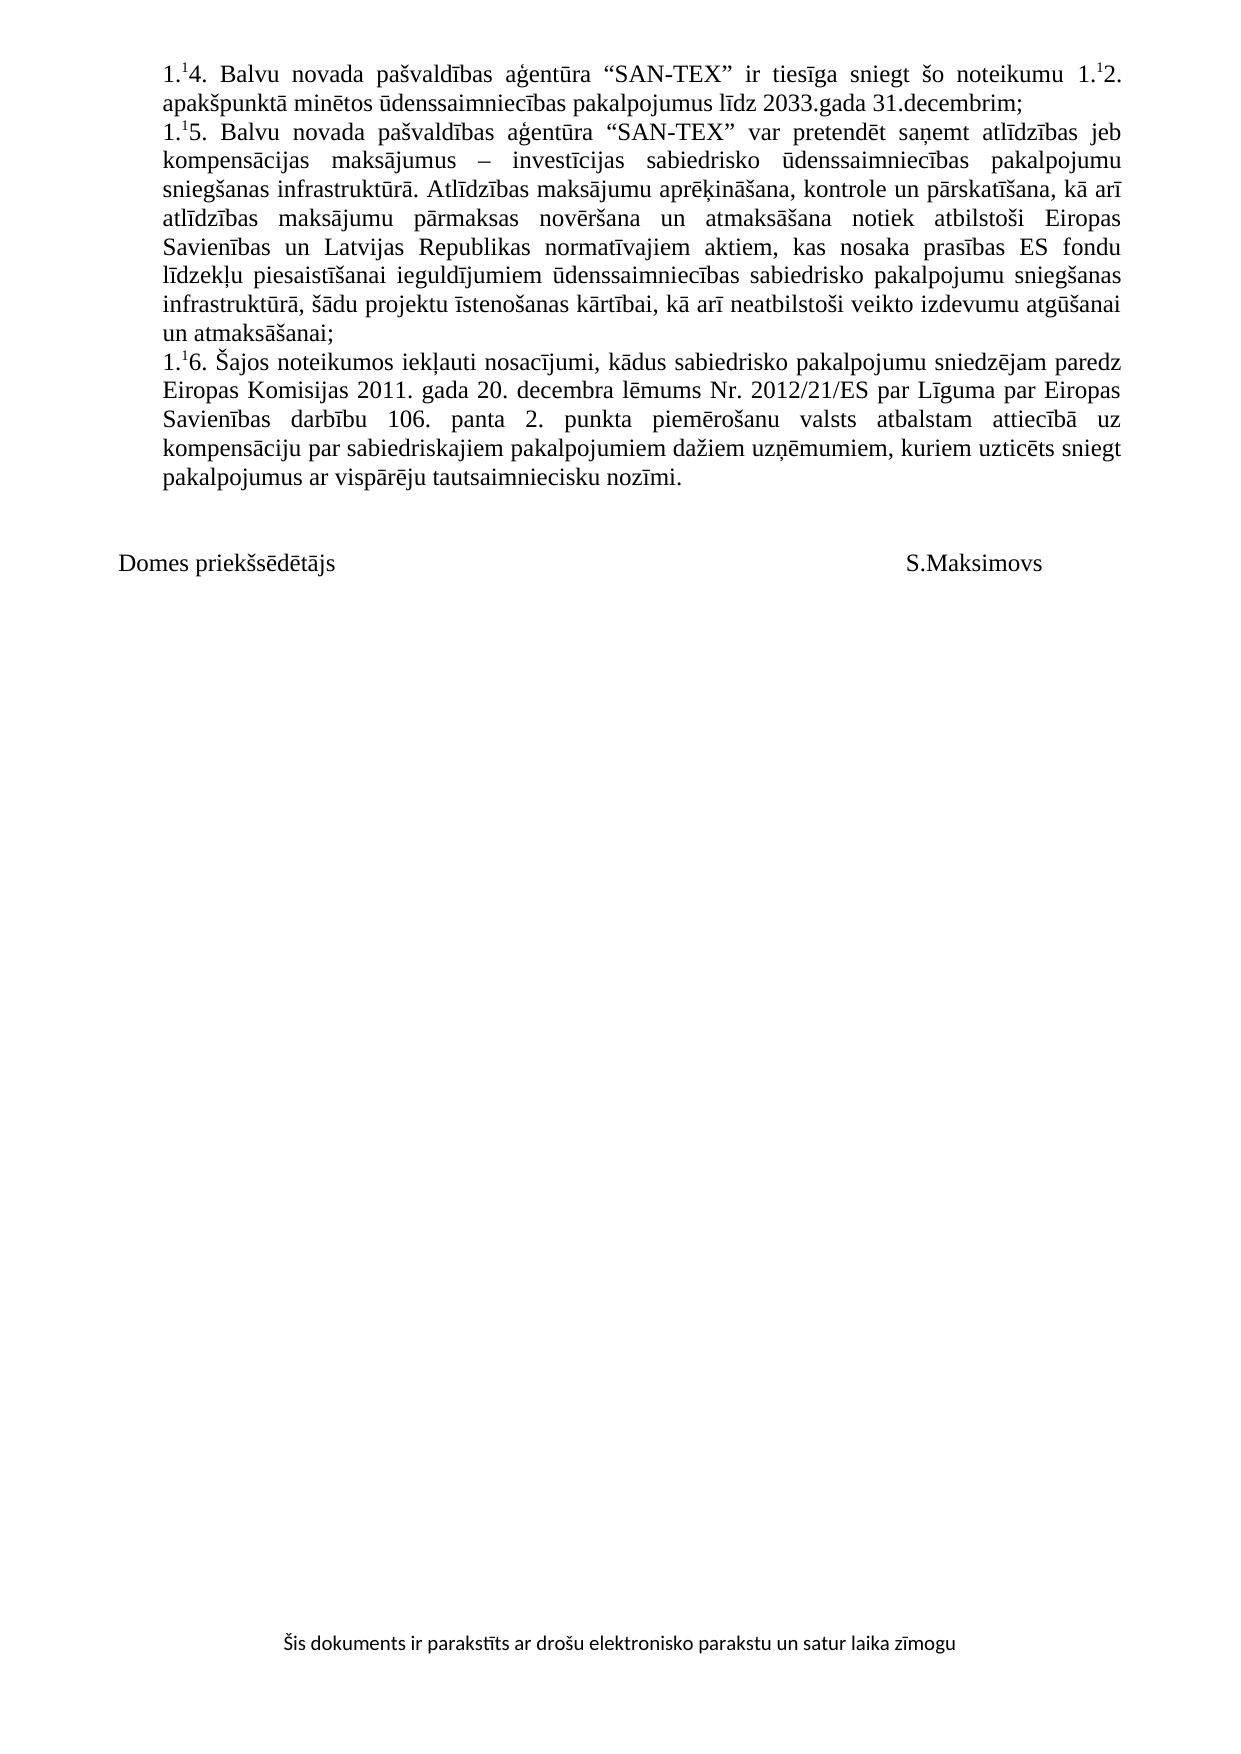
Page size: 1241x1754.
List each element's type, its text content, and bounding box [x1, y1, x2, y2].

text 1.15. Balvu novada pašvaldības aģentūra “SAN-TEX” var pretendēt saņemt atlīdzības jeb kompensācijas maksājumus – investīcijas sabiedrisko ūdenssaimniecības pakalpojumu sniegšanas infrastruktūrā. Atlīdzības maksājumu aprēķināšana, kontrole un pārskatīšana, kā arī atlīdzības maksājumu pārmaksas novēršana un atmaksāšana notiek atbilstoši Eiropas Savienības un Latvijas Republikas normatīvajiem aktiem, kas nosaka prasības ES fondu līdzekļu piesaistīšanai ieguldījumiem ūdenssaimniecības sabiedrisko pakalpojumu sniegšanas infrastruktūrā, šādu projektu īstenošanas kārtībai, kā arī neatbilstoši veikto izdevumu atgūšanai un atmaksāšanai; [162, 117, 1122, 347]
text 1.16. Šajos noteikumos iekļauti nosacījumi, kādus sabiedrisko pakalpojumu sniedzējam paredz Eiropas Komisijas 2011. gada 20. decembra lēmums Nr. 2012/21/ES par Līguma par Eiropas Savienības darbību 106. panta 2. punkta piemērošanu valsts atbalstam attiecībā uz kompensāciju par sabiedriskajiem pakalpojumiem dažiem uzņēmumiem, kuriem uzticēts sniegt pakalpojumus ar vispārēju tautsaimniecisku nozīmi. [162, 347, 1122, 490]
text Domes priekšsēdētājs S.Maksimovs [118, 548, 1122, 577]
text 1.14. Balvu novada pašvaldības aģentūra “SAN-TEX” ir tiesīga sniegt šo noteikumu 1.12. apakšpunktā minētos ūdenssaimniecības pakalpojumus līdz 2033.gada 31.decembrim; [162, 59, 1122, 117]
